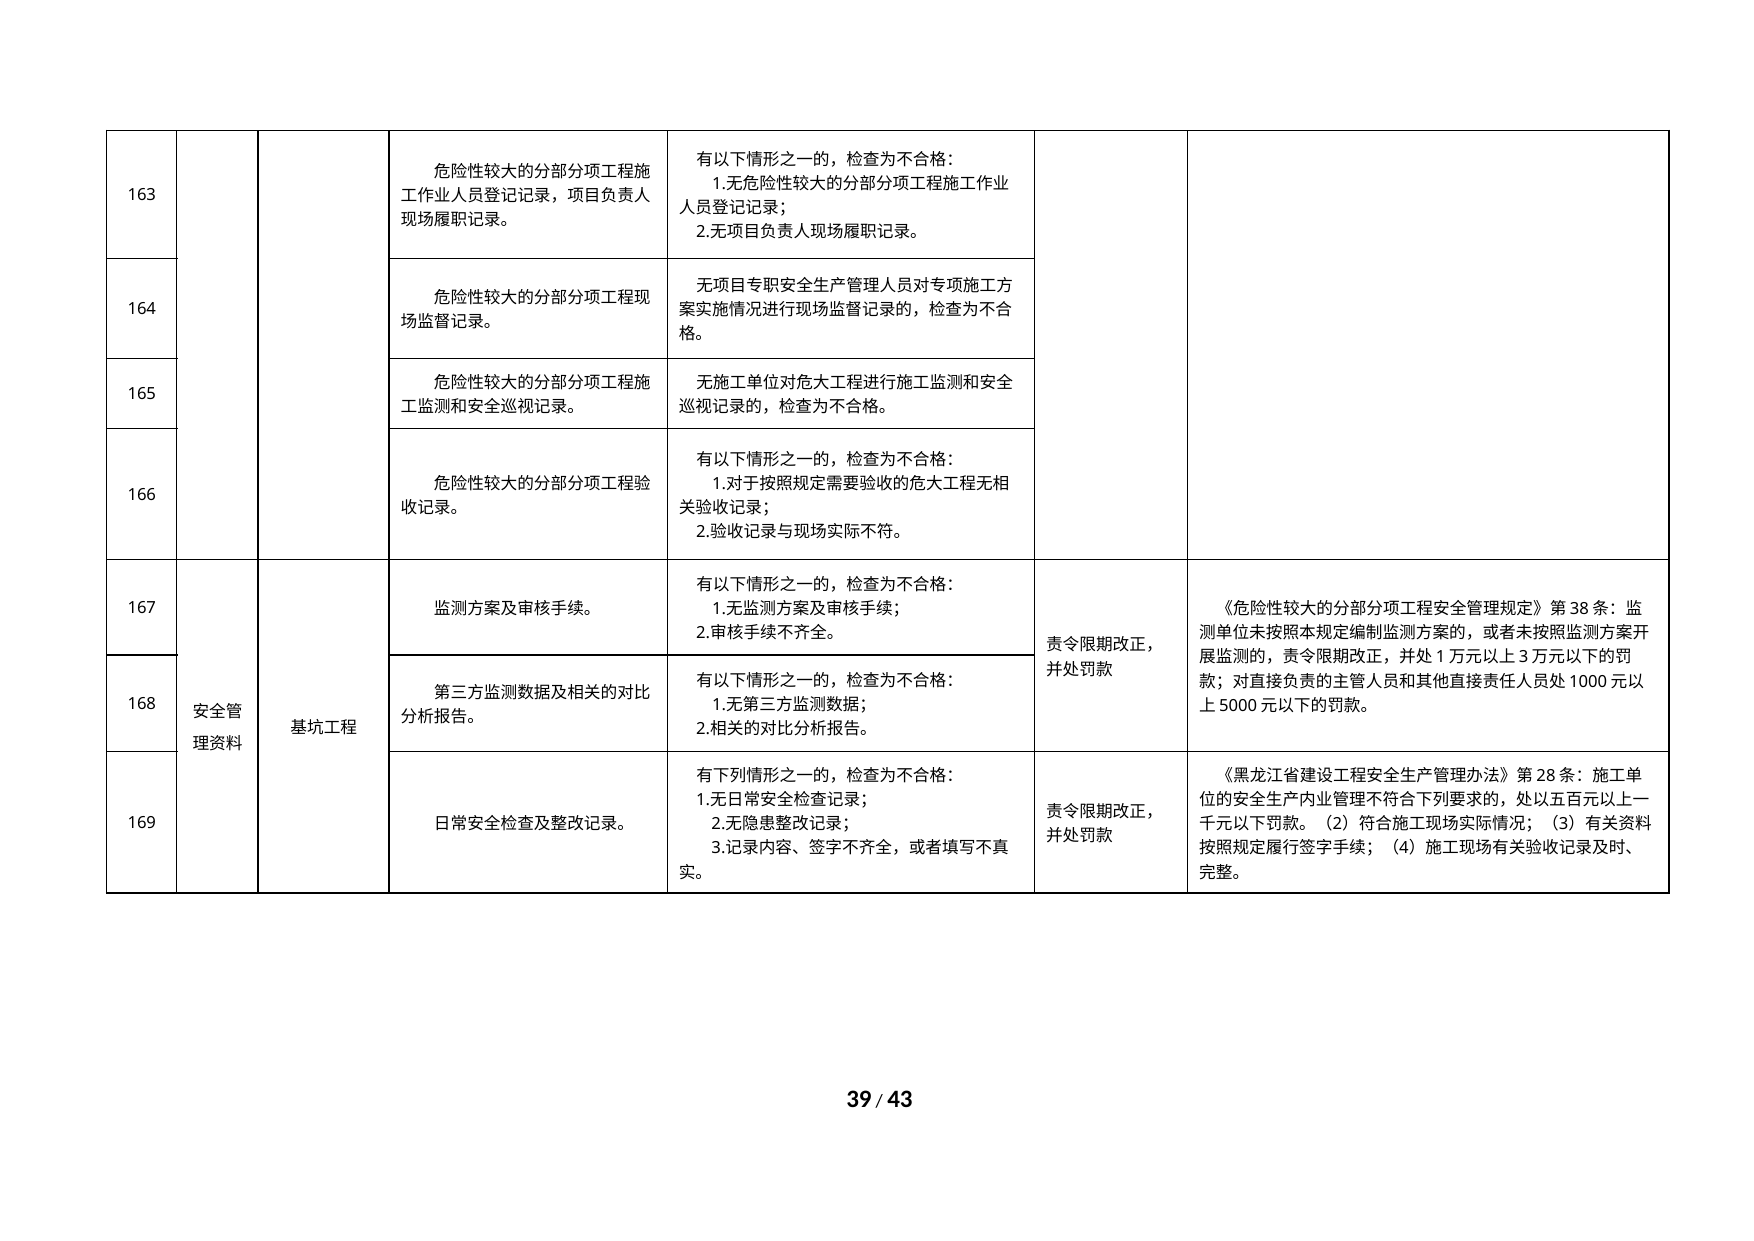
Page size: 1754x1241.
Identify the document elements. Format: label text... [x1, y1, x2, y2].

table_cell 《黑龙江省建设工程安全生产管理办法》第28条：施工单位的安全生产内业管理不符合下列要求的，处以五百元以上一千元以下罚款。（2）符合施工现场实际情况；（3）有关资料按照规定履行签字手续；（4）施工现场有关验收记录及时、完整。 [1188, 752, 1668, 892]
table_cell 164 [107, 259, 176, 357]
table_cell 危险性较大的分部分项工程施工作业人员登记记录，项目负责人现场履职记录。 [390, 131, 667, 257]
table_cell 第三方监测数据及相关的对比分析报告。 [390, 656, 667, 751]
table_cell 166 [107, 429, 176, 559]
table_cell 无施工单位对危大工程进行施工监测和安全巡视记录的，检查为不合格。 [668, 359, 1034, 428]
table_cell 有以下情形之一的，检查为不合格： 1.对于按照规定需要验收的危大工程无相关验收记录； 2.验收记录与现场实际不符。 [668, 429, 1034, 559]
table_cell 165 [107, 359, 176, 428]
table_cell 无项目专职安全生产管理人员对专项施工方案实施情况进行现场监督记录的，检查为不合格。 [668, 259, 1034, 357]
table_cell 日常安全检查及整改记录。 [390, 752, 667, 892]
table_cell 责令限期改正，并处罚款 [1035, 752, 1187, 892]
table_cell 危险性较大的分部分项工程现场监督记录。 [390, 259, 667, 357]
table_cell 有以下情形之一的，检查为不合格： 1.无危险性较大的分部分项工程施工作业人员登记记录； 2.无项目负责人现场履职记录。 [668, 131, 1034, 257]
table_cell 基坑工程 [259, 560, 388, 892]
table_cell 有下列情形之一的，检查为不合格： 1.无日常安全检查记录； 2.无隐患整改记录； 3.记录内容、签字不齐全，或者填写不真实。 [668, 752, 1034, 892]
table_cell 危险性较大的分部分项工程施工监测和安全巡视记录。 [390, 359, 667, 428]
table_cell 有以下情形之一的，检查为不合格： 1.无监测方案及审核手续； 2.审核手续不齐全。 [668, 560, 1034, 654]
table_cell 有以下情形之一的，检查为不合格： 1.无第三方监测数据； 2.相关的对比分析报告。 [668, 656, 1034, 751]
table_cell 163 [107, 131, 176, 257]
table_cell 169 [107, 752, 176, 892]
table_cell 安全管理资料 [177, 560, 257, 892]
table_cell 监测方案及审核手续。 [390, 560, 667, 654]
table_cell 责令限期改正，并处罚款 [1035, 560, 1187, 751]
table_cell 168 [107, 656, 176, 751]
table_cell 《危险性较大的分部分项工程安全管理规定》第38条：监测单位未按照本规定编制监测方案的，或者未按照监测方案开展监测的，责令限期改正，并处1万元以上3万元以下的罚款；对直接负责的主管人员和其他直接责任人员处1000元以上5000元以下的罚款。 [1188, 560, 1668, 751]
table_cell 167 [107, 560, 176, 654]
table_cell 危险性较大的分部分项工程验收记录。 [390, 429, 667, 559]
